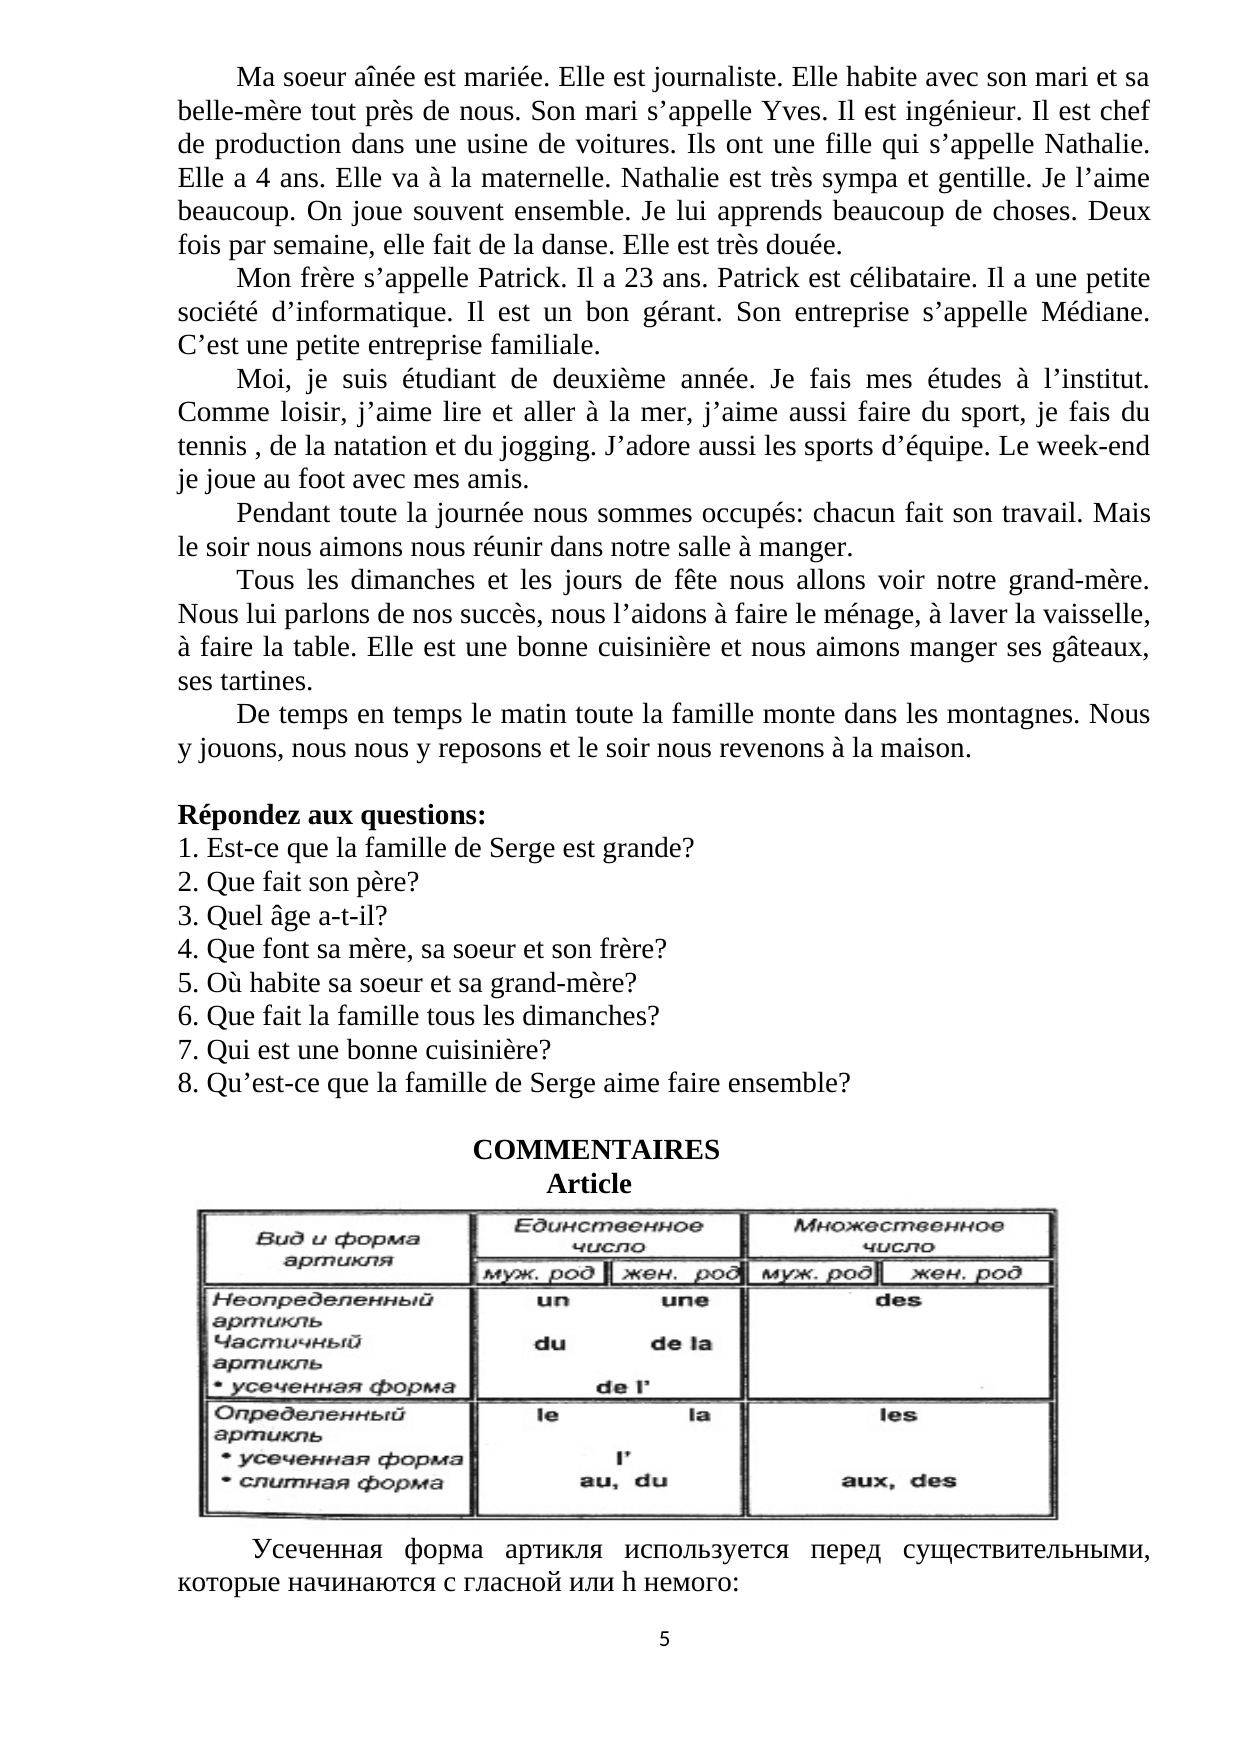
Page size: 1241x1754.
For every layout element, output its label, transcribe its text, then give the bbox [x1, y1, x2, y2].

text Moi, je suis étudiant de deuxième année. Je fais mes études à l’institut. Comme loisir, j’aime lire et aller à la mer, j’aime aussi faire du sport, je fais du tennis , de la natation et du jogging. J’adore aussi les sports d’équipe. Le week-end je joue au foot avec mes amis. [177, 361, 1152, 495]
text Pendant toute la journée nous sommes occupés: chacun fait son travail. Mais le soir nous aimons nous réunir dans notre salle à manger. [177, 495, 1152, 562]
text Répondez aux questions: [177, 797, 1152, 831]
text 6. Que fait la famille tous les dimanches? [177, 998, 1152, 1032]
text Усеченная форма артикля используется перед существительными, которые начинаются с гласной или h немого: [177, 1531, 1152, 1598]
text 4. Que font sa mère, sa soeur et son frère? [177, 931, 1152, 965]
text 3. Quel âge a-t-il? [177, 898, 1152, 931]
text 2. Que fait son père? [177, 864, 1152, 898]
text Mon frère s’appelle Patrick. Il a 23 ans. Patrick est célibataire. Il a une petite société d’informatique. Il est un bon gérant. Son entreprise s’appelle Médiane. C’est une petite entreprise familiale. [177, 260, 1152, 361]
text 7. Qui est une bonne cuisinière? [177, 1032, 1152, 1065]
text COMMENTAIRES [398, 1132, 1152, 1166]
subtitle Article [472, 1166, 1152, 1199]
text Tous les dimanches et les jours de fête nous allons voir notre grand-mère. Nous lui parlons de nos succès, nous l’aidons à faire le ménage, à laver la vaisselle, à faire la table. Elle est une bonne cuisinière et nous aimons manger ses gâteaux, ses tartines. [177, 562, 1152, 696]
text De temps en temps le matin toute la famille monte dans les montagnes. Nous y jouons, nous nous y reposons et le soir nous revenons à la maison. [177, 696, 1152, 763]
text Ma soeur aînée est mariée. Elle est journaliste. Elle habite avec son mari et sa belle-mère tout près de nous. Son mari s’appelle Yves. Il est ingénieur. Il est chef de production dans une usine de voitures. Ils ont une fille qui s’appelle Nathalie. Elle a 4 ans. Elle va à la maternelle. Nathalie est très sympa et gentille. Je l’aime beaucoup. On joue souvent ensemble. Je lui apprends beaucoup de choses. Deux fois par semaine, elle fait de la danse. Elle est très douée. [177, 59, 1152, 260]
text 8. Qu’est-ce que la famille de Serge aime faire ensemble? [177, 1065, 1152, 1099]
picture [177, 1199, 1085, 1531]
text 1. Est-ce que la famille de Serge est grande? [177, 831, 1152, 864]
text 5. Où habite sa soeur et sa grand-mère? [177, 965, 1152, 998]
